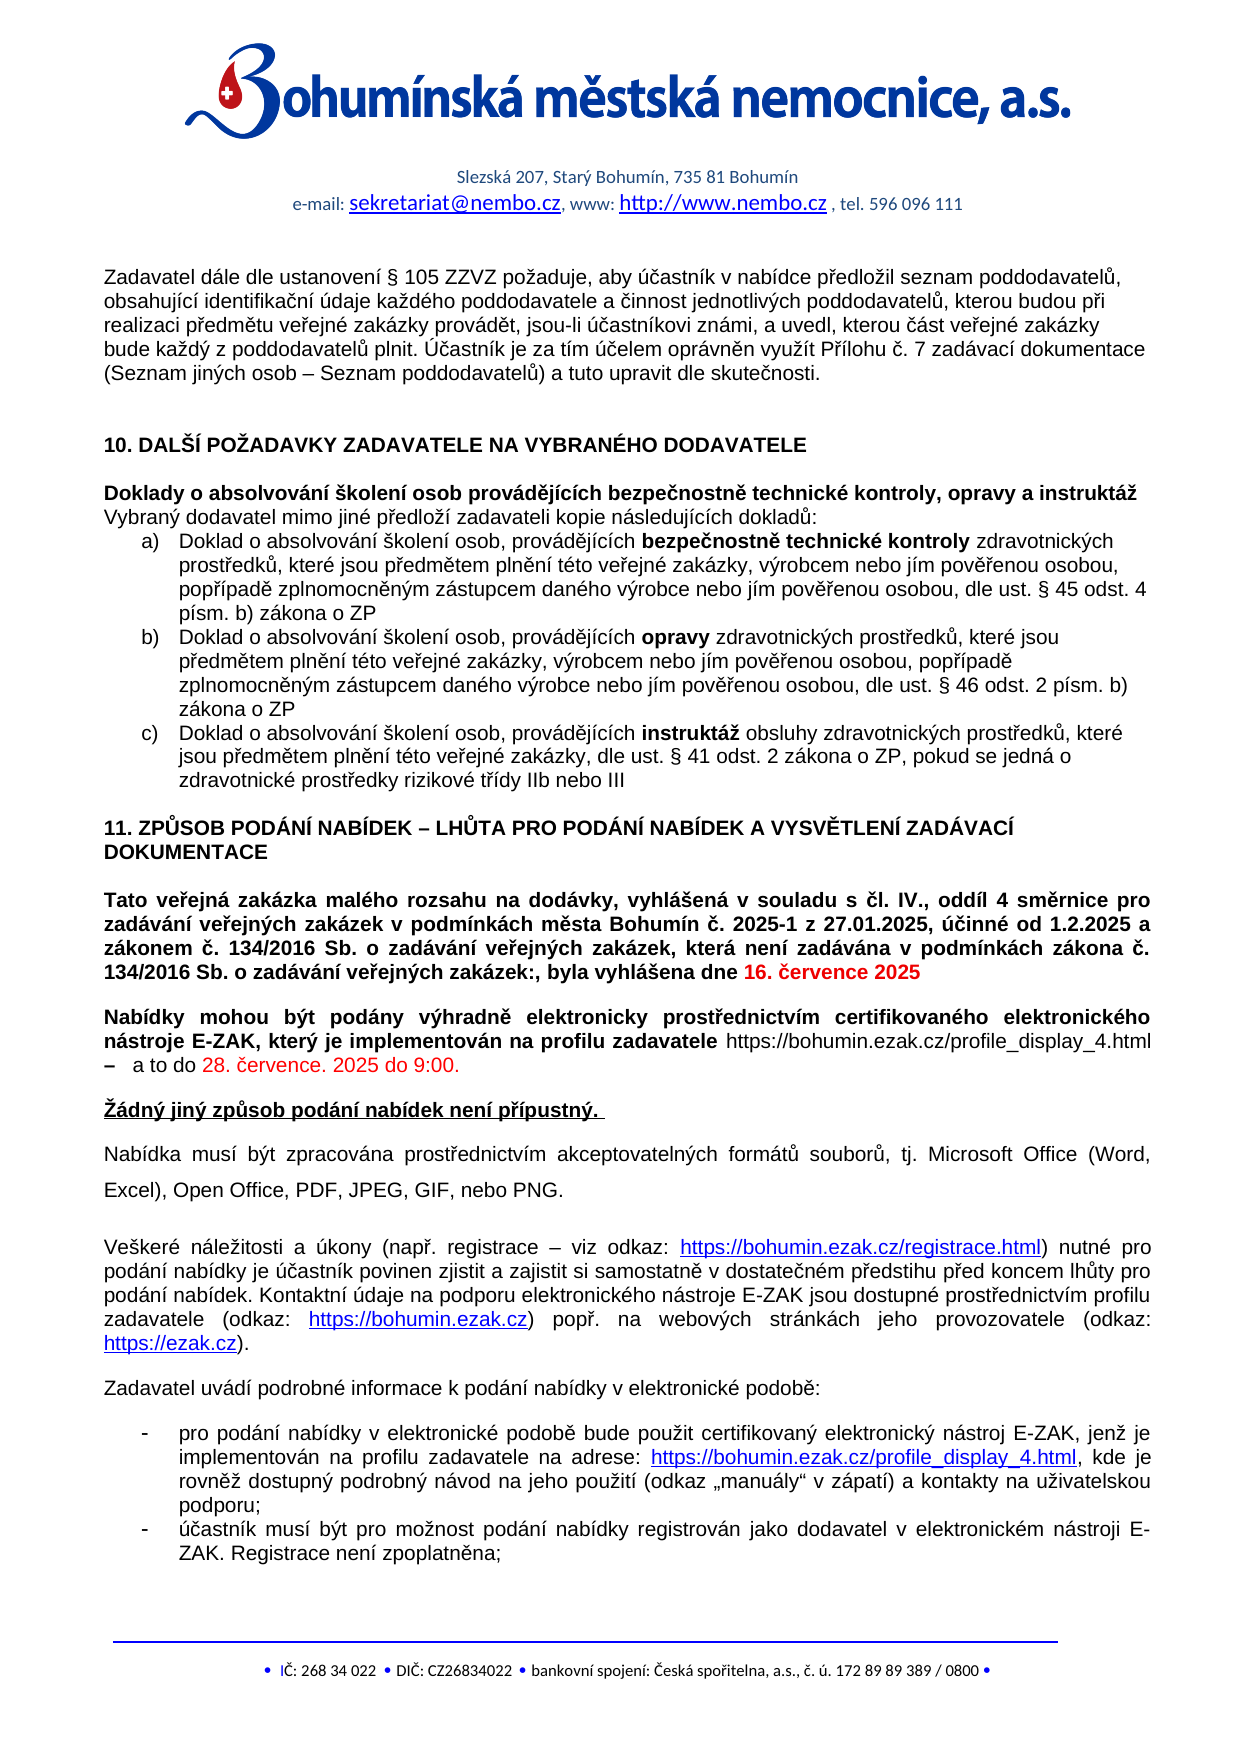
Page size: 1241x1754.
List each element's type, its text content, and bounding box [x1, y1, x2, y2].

list Doklad o absolvování školení osob, provádějících bezpečnostně technické kontroly zdravotnických prostředků, které jsou předmětem plnění této veřejné zakázky, výrobcem nebo jím pověřenou osobou, popřípadě zplnomocněným zástupcem daného výrobce nebo jím pověřenou osobou, dle ust. § 45 odst. 4 písm. b) zákona o ZP [141, 529, 1152, 624]
text Tato veřejná zakázka malého rozsahu na dodávky, vyhlášená v souladu s čl. IV., oddíl 4 směrnice pro zadávání veřejných zakázek v podmínkách města Bohumín č. 2025-1 z 27.01.2025, účinné od 1.2.2025 a zákonem č. 134/2016 Sb. o zadávání veřejných zakázek, která není zadávána v podmínkách zákona č. 134/2016 Sb. o zadávání veřejných zakázek:, byla vyhlášena dne 16. července 2025 [103, 888, 1152, 984]
text 11. ZPŮSOB PODÁNÍ NABÍDEK – LHŮTA PRO PODÁNÍ NABÍDEK A VYSVĚTLENÍ ZADÁVACÍ DOKUMENTACE [103, 816, 1152, 864]
text Veškeré náležitosti a úkony (např. registrace – viz odkaz: https://bohumin.ezak.cz/registrace.html) nutné pro podání nabídky je účastník povinen zjistit a zajistit si samostatně v dostatečném předstihu před koncem lhůty pro podání nabídek. Kontaktní údaje na podporu elektronického nástroje E-ZAK jsou dostupné prostřednictvím profilu zadavatele (odkaz: https://bohumin.ezak.cz) popř. na webových stránkách jeho provozovatele (odkaz: https://ezak.cz). [103, 1235, 1152, 1355]
list Doklad o absolvování školení osob, provádějících instruktáž obsluhy zdravotnických prostředků, které jsou předmětem plnění této veřejné zakázky, dle ust. § 41 odst. 2 zákona o ZP, pokud se jedná o zdravotnické prostředky rizikové třídy IIb nebo III [141, 720, 1152, 792]
text Nabídka musí být zpracována prostřednictvím akceptovatelných formátů souborů, tj. Microsoft Office (Word, Excel), Open Office, PDF, JPEG, GIF, nebo PNG. [103, 1142, 1152, 1202]
text Zadavatel dále dle ustanovení § 105 ZZVZ požaduje, aby účastník v nabídce předložil seznam poddodavatelů, obsahující identifikační údaje každého poddodavatele a činnost jednotlivých poddodavatelů, kterou budou při realizaci předmětu veřejné zakázky provádět, jsou-li účastníkovi známi, a uvedl, kterou část veřejné zakázky bude každý z poddodavatelů plnit. Účastník je za tím účelem oprávněn využít Přílohu č. 7 zadávací dokumentace (Seznam jiných osob – Seznam poddodavatelů) a tuto upravit dle skutečnosti. [103, 265, 1152, 385]
list Doklad o absolvování školení osob, provádějících opravy zdravotnických prostředků, které jsou předmětem plnění této veřejné zakázky, výrobcem nebo jím pověřenou osobou, popřípadě zplnomocněným zástupcem daného výrobce nebo jím pověřenou osobou, dle ust. § 46 odst. 2 písm. b) zákona o ZP [141, 624, 1152, 720]
text Zadavatel uvádí podrobné informace k podání nabídky v elektronické podobě: [103, 1376, 1152, 1399]
list pro podání nabídky v elektronické podobě bude použit certifikovaný elektronický nástroj E-ZAK, jenž je implementován na profilu zadavatele na adrese: https://bohumin.ezak.cz/profile_display_4.html, kde je rovněž dostupný podrobný návod na jeho použití (odkaz „manuály“ v zápatí) a kontakty na uživatelskou podporu; [141, 1420, 1152, 1516]
text Nabídky mohou být podány výhradně elektronicky prostřednictvím certifikovaného elektronického nástroje E-ZAK, který je implementován na profilu zadavatele https://bohumin.ezak.cz/profile_display_4.html – a to do 28. července. 2025 do 9:00. [103, 1005, 1152, 1077]
list účastník musí být pro možnost podání nabídky registrován jako dodavatel v elektronickém nástroji E-ZAK. Registrace není zpoplatněna; [141, 1516, 1152, 1564]
text 10. DALŠÍ POŽADAVKY ZADAVATELE NA VYBRANÉHO DODAVATELE [103, 433, 1152, 457]
text Doklady o absolvování školení osob provádějících bezpečnostně technické kontroly, opravy a instruktáž [103, 481, 1152, 505]
picture [184, 43, 1071, 139]
text Vybraný dodavatel mimo jiné předloží zadavateli kopie následujících dokladů: [103, 505, 1152, 529]
text Žádný jiný způsob podání nabídek není přípustný. [103, 1097, 1152, 1121]
